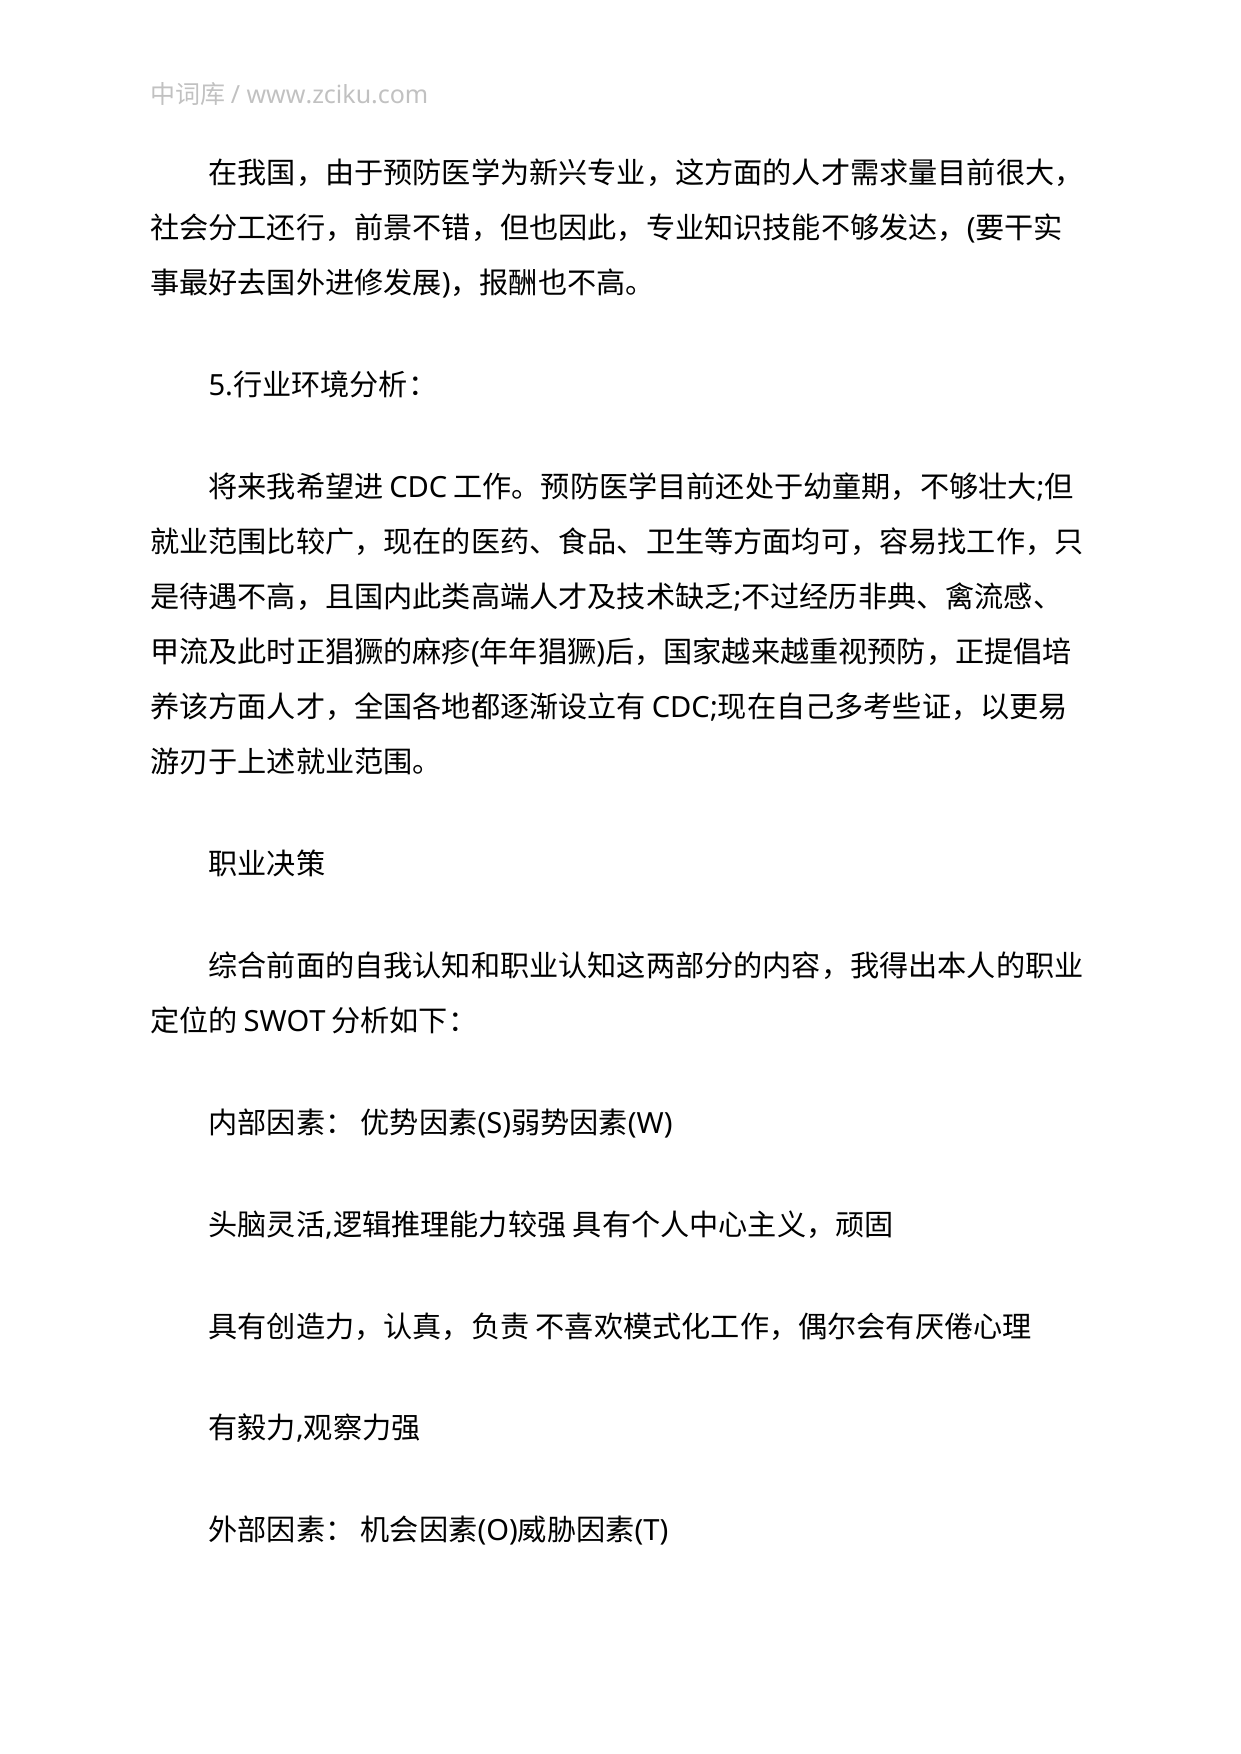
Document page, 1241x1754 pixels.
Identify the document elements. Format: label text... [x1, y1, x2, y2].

text 内部因素： 优势因素(S)弱势因素(W) [150, 1099, 1090, 1142]
text 综合前面的自我认知和职业认知这两部分的内容，我得出本人的职业定位的SWOT分析如下： [150, 942, 1090, 1039]
text 在我国，由于预防医学为新兴专业，这方面的人才需求量目前很大，社会分工还行，前景不错，但也因此，专业知识技能不够发达，(要干实事最好去国外进修发展)，报酬也不高。 [150, 150, 1090, 302]
text 5.行业环境分析： [150, 362, 1090, 404]
text 职业决策 [150, 841, 1090, 883]
text 外部因素： 机会因素(O)威胁因素(T) [150, 1507, 1090, 1549]
text 将来我希望进CDC工作。预防医学目前还处于幼童期，不够壮大;但就业范围比较广，现在的医药、食品、卫生等方面均可，容易找工作，只是待遇不高，且国内此类高端人才及技术缺乏;不过经历非典、禽流感、甲流及此时正猖獗的麻疹(年年猖獗)后，国家越来越重视预防，正提倡培养该方面人才，全国各地都逐渐设立有CDC;现在自己多考些证，以更易游刃于上述就业范围。 [150, 464, 1090, 781]
text 有毅力,观察力强 [150, 1405, 1090, 1447]
text 头脑灵活,逻辑推理能力较强 具有个人中心主义，顽固 [150, 1201, 1090, 1243]
text 具有创造力，认真，负责 不喜欢模式化工作，偶尔会有厌倦心理 [150, 1303, 1090, 1345]
